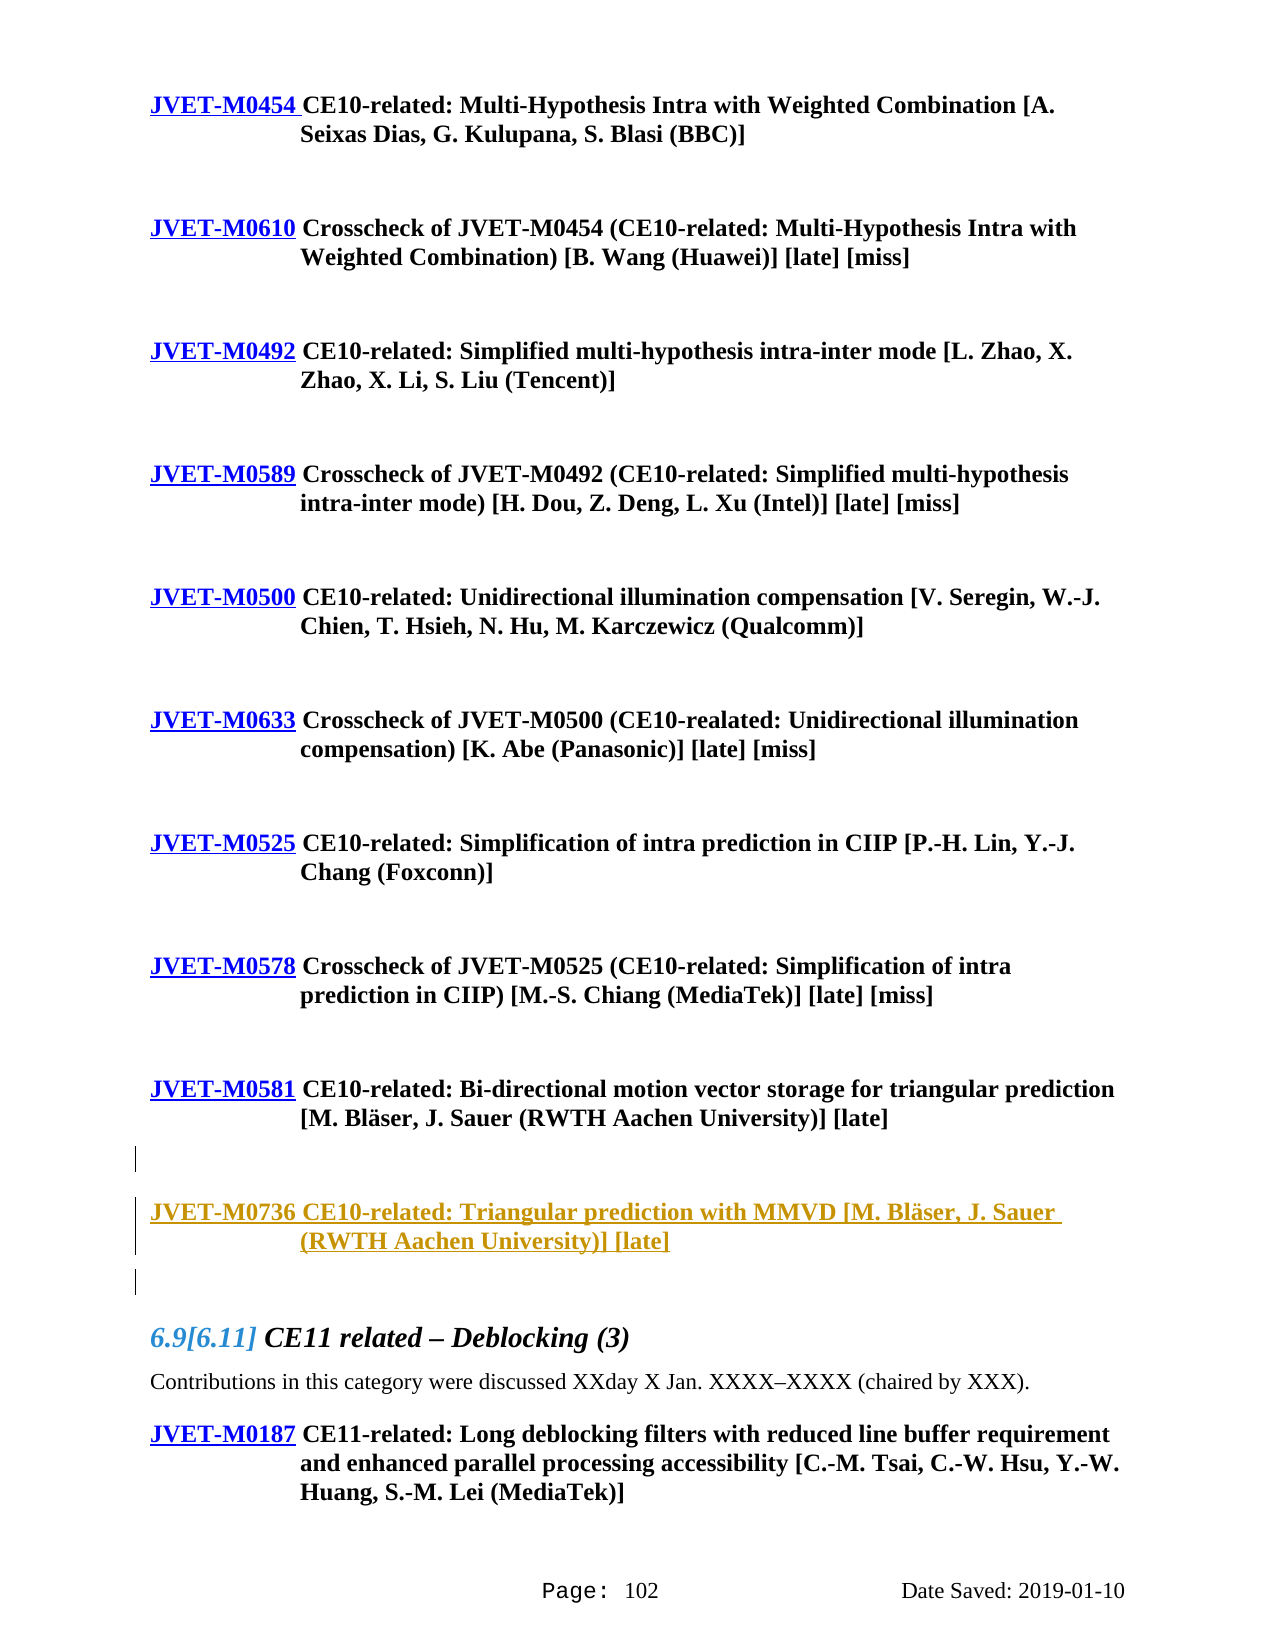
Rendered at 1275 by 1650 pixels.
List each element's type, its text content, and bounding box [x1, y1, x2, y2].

text Contributions in this category were discussed XXday X Jan. XXXX–XXXX (chaired by XXX). [150, 1368, 1125, 1394]
subtitle JVET-M0581 CE10-related: Bi-directional motion vector storage for triangular prediction [M. Bläser, J. Sauer (RWTH Aachen University)] [late] [150, 1074, 1125, 1132]
subtitle CE11 related – Deblocking (3) [150, 1320, 1125, 1354]
subtitle JVET-M0187 CE11-related: Long deblocking filters with reduced line buffer requirement and enhanced parallel processing accessibility [C.-M. Tsai, C.-W. Hsu, Y.-W. Huang, S.-M. Lei (MediaTek)] [150, 1419, 1125, 1506]
subtitle JVET-M0610 Crosscheck of JVET-M0454 (CE10-related: Multi-Hypothesis Intra with Weighted Combination) [B. Wang (Huawei)] [late] [miss] [150, 213, 1125, 271]
subtitle JVET-M0454 CE10-related: Multi-Hypothesis Intra with Weighted Combination [A. Seixas Dias, G. Kulupana, S. Blasi (BBC)] [150, 90, 1125, 147]
subtitle JVET-M0633 Crosscheck of JVET-M0500 (CE10-realated: Unidirectional illumination compensation) [K. Abe (Panasonic)] [late] [miss] [150, 705, 1125, 763]
subtitle JVET-M0492 CE10-related: Simplified multi-hypothesis intra-inter mode [L. Zhao, X. Zhao, X. Li, S. Liu (Tencent)] [150, 336, 1125, 393]
subtitle JVET-M0500 CE10-related: Unidirectional illumination compensation [V. Seregin, W.-J. Chien, T. Hsieh, N. Hu, M. Karczewicz (Qualcomm)] [150, 582, 1125, 639]
subtitle JVET-M0589 Crosscheck of JVET-M0492 (CE10-related: Simplified multi-hypothesis intra-inter mode) [H. Dou, Z. Deng, L. Xu (Intel)] [late] [miss] [150, 459, 1125, 517]
subtitle JVET-M0525 CE10-related: Simplification of intra prediction in CIIP [P.-H. Lin, Y.-J. Chang (Foxconn)] [150, 828, 1125, 886]
subtitle JVET-M0578 Crosscheck of JVET-M0525 (CE10-related: Simplification of intra prediction in CIIP) [M.-S. Chiang (MediaTek)] [late] [miss] [150, 951, 1125, 1009]
